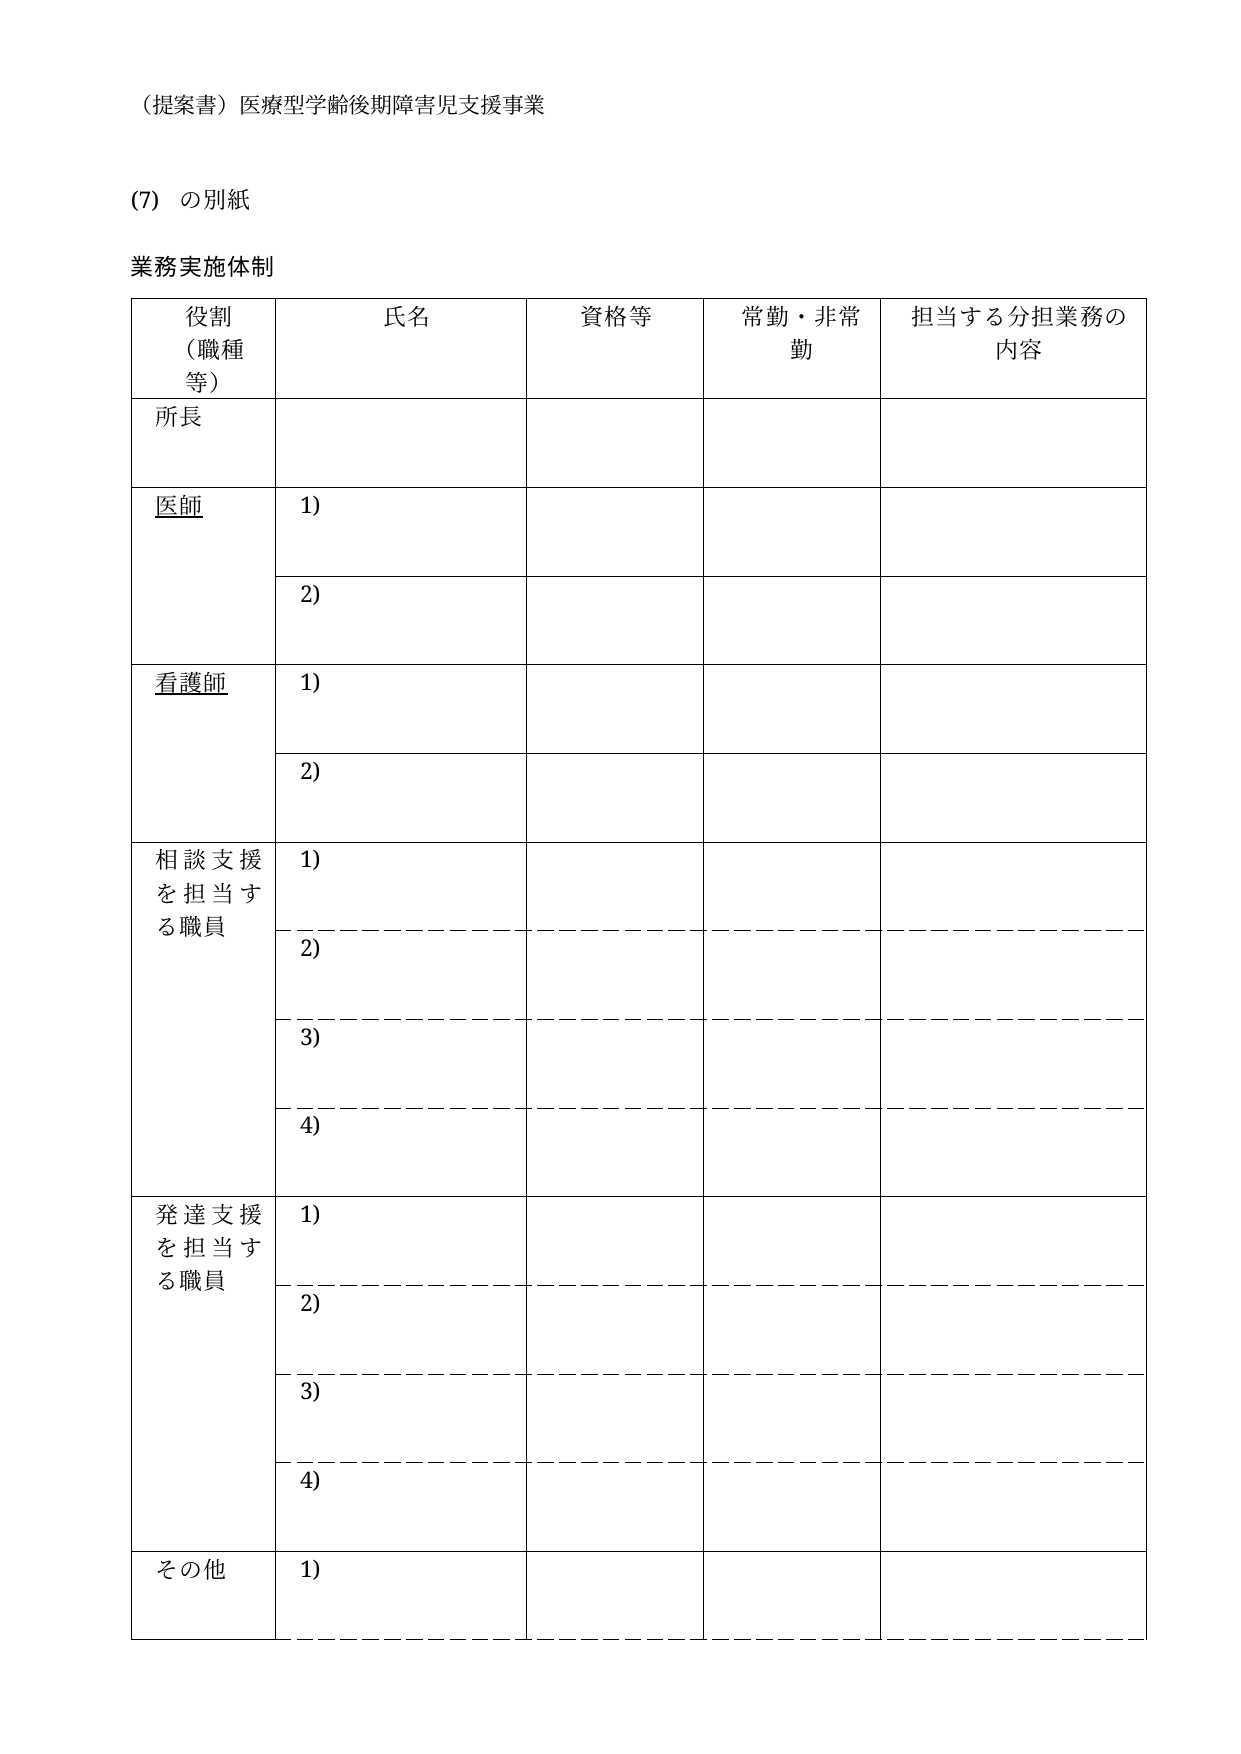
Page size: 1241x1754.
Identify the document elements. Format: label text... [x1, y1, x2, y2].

table_cell 3) [276, 1019, 526, 1107]
table_cell [527, 754, 703, 842]
table_header 役割 （職種等） [132, 299, 275, 398]
table_cell [881, 754, 1146, 842]
table_cell [881, 399, 1146, 487]
table_cell [704, 399, 880, 487]
table_cell [527, 665, 703, 753]
table_cell [527, 1019, 703, 1107]
table_cell [527, 1462, 703, 1551]
table_cell 1) [276, 843, 526, 930]
table_cell [527, 577, 703, 664]
table_cell [527, 1552, 703, 1639]
table_cell [704, 1019, 880, 1107]
table_cell [704, 930, 880, 1019]
table_cell [527, 1108, 703, 1196]
table_cell [527, 1374, 703, 1462]
table_cell 発達支援を担当する職員 [132, 1197, 275, 1551]
table_cell [704, 665, 880, 753]
table_cell [881, 1108, 1146, 1196]
table_cell [881, 1019, 1146, 1107]
table_cell [881, 577, 1146, 664]
table_cell [704, 1552, 880, 1639]
table_cell 看護師 [132, 665, 275, 842]
table_cell [527, 488, 703, 576]
table_cell [881, 843, 1146, 930]
table_cell 1) [276, 1197, 526, 1285]
table_cell [527, 1197, 703, 1285]
table_cell [704, 1108, 880, 1196]
table_cell [276, 399, 526, 487]
table_cell [881, 488, 1146, 576]
text (7)の別紙 [131, 166, 1121, 232]
table_cell 1) [276, 488, 526, 576]
table_cell [704, 1285, 880, 1373]
table_cell 2) [276, 930, 526, 1019]
table_cell 2) [276, 1285, 526, 1373]
table_cell 4) [276, 1108, 526, 1196]
table_cell 4) [276, 1462, 526, 1551]
table_cell [704, 1197, 880, 1285]
table_cell 2) [276, 754, 526, 842]
table_cell [881, 665, 1146, 753]
table_header 資格等 [527, 299, 703, 398]
table_cell [704, 1374, 880, 1462]
table_cell 医師 [132, 488, 275, 664]
table_cell [881, 1285, 1146, 1373]
table_cell 所長 [132, 399, 275, 487]
table_cell [527, 930, 703, 1019]
table_cell その他 （あれば） [132, 1552, 275, 1639]
table_cell [704, 754, 880, 842]
table_cell [527, 843, 703, 930]
table_cell [704, 1462, 880, 1551]
table_cell [881, 930, 1146, 1019]
table_cell [704, 843, 880, 930]
table_cell [704, 577, 880, 664]
table_cell [881, 1374, 1146, 1462]
table_cell [881, 1197, 1146, 1285]
text 業務実施体制 [131, 232, 1121, 298]
table_header 氏名 [276, 299, 526, 398]
table_cell 1) [276, 665, 526, 753]
table_cell [527, 1285, 703, 1373]
table_cell 1) [276, 1552, 526, 1639]
table_header 担当する分担業務の内容 [881, 299, 1146, 398]
table_cell [881, 1462, 1146, 1551]
table_cell 2) [276, 577, 526, 664]
table_cell [881, 1552, 1146, 1639]
table_cell [704, 488, 880, 576]
table_cell [527, 399, 703, 487]
table_cell 3) [276, 1374, 526, 1462]
table_cell 相談支援を担当する職員 [132, 843, 275, 1196]
table_header 常勤・非常勤 [704, 299, 880, 398]
